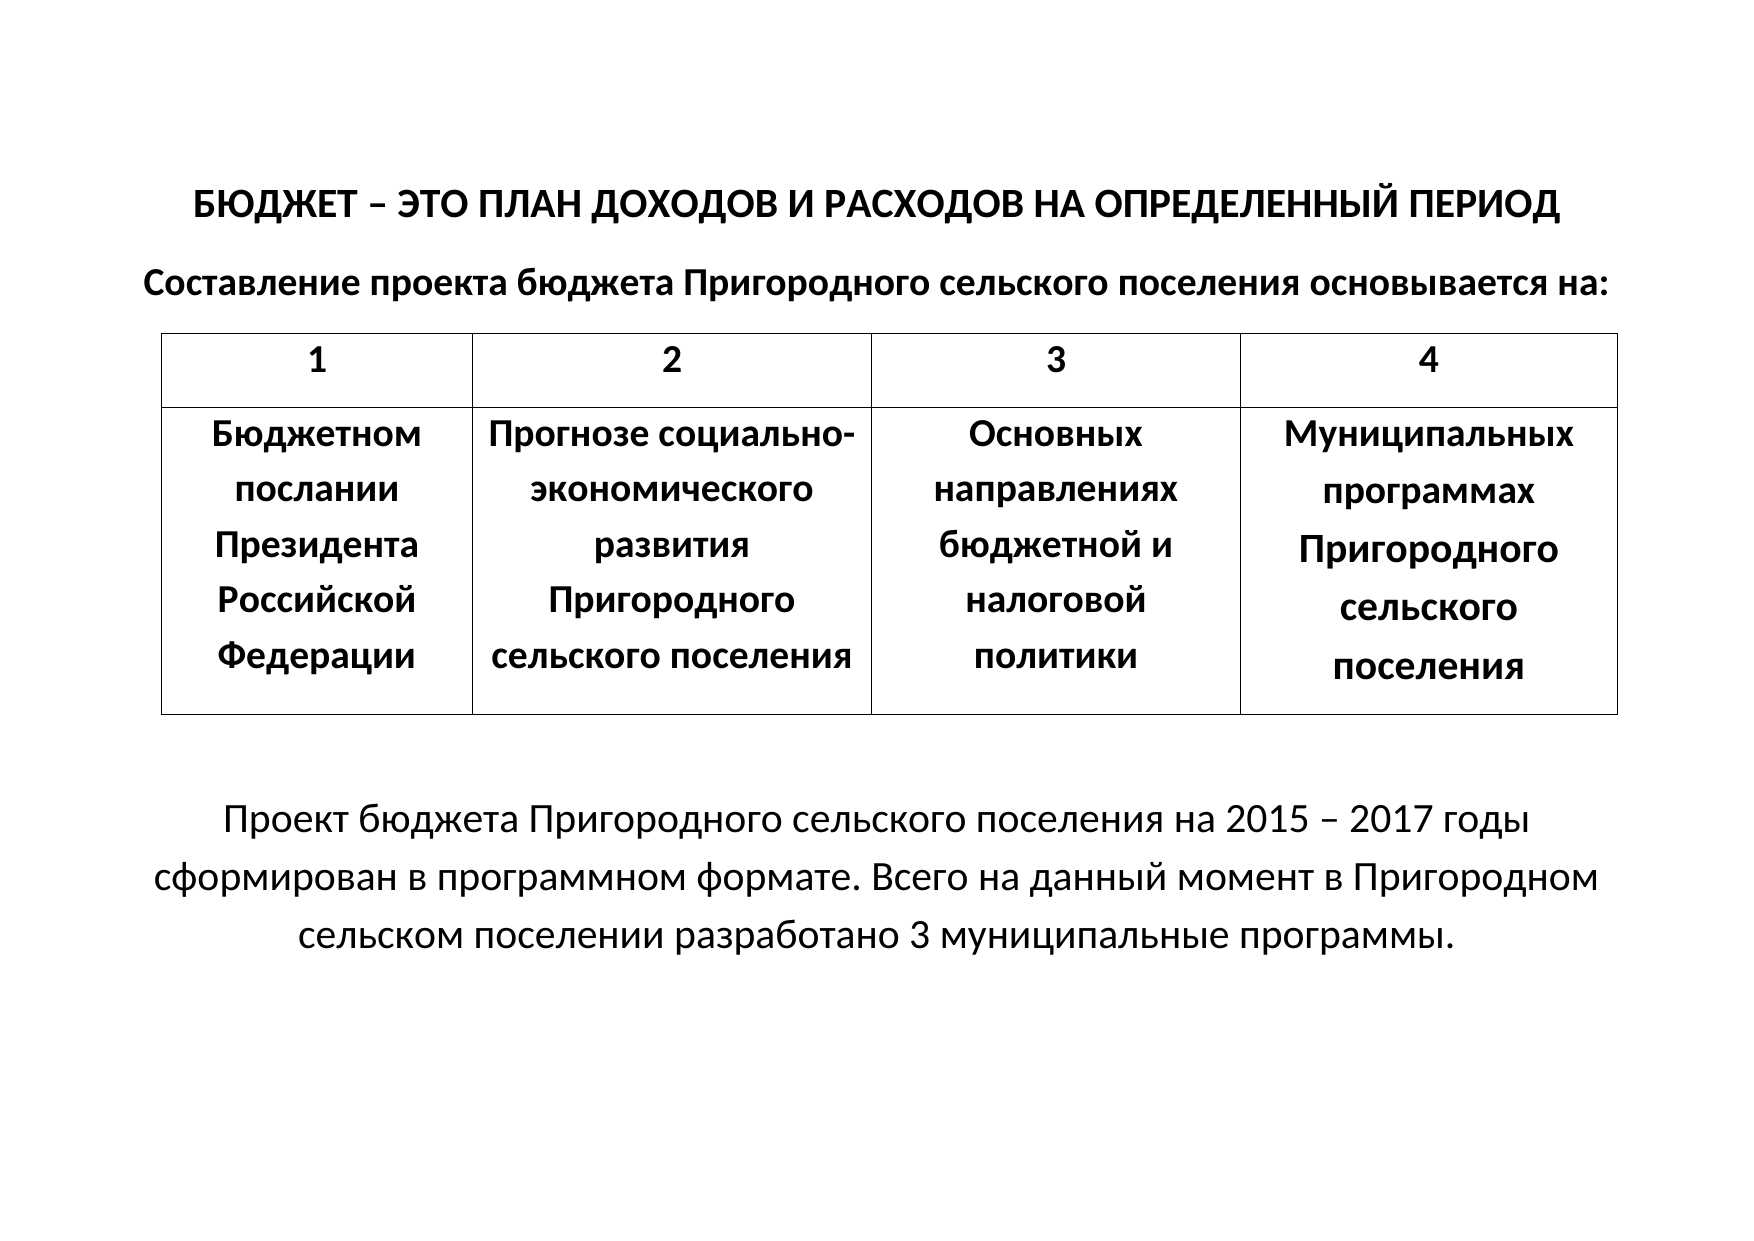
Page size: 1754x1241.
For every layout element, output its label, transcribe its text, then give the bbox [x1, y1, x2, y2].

table_cell Бюджетном послании Президента Российской Федерации [162, 408, 472, 714]
text Составление проекта бюджета Пригородного сельского поселения основывается на: [118, 256, 1636, 305]
table_header 3 [872, 334, 1240, 407]
table_header 2 [473, 334, 871, 407]
table_cell Основных направлениях бюджетной и налоговой политики [872, 408, 1240, 714]
text Проект бюджета Пригородного сельского поселения на 2015 – 2017 годы сформирован в программном формате. Всего на данный момент в Пригородном сельском поселении разработано 3 муниципальные программы. [118, 792, 1636, 959]
table_header 4 [1241, 334, 1617, 407]
table_cell Муниципальных программах Пригородного сельского поселения [1241, 408, 1617, 714]
table_header 1 [162, 334, 472, 407]
table_cell Прогнозе социально- экономического развития Пригородного сельского поселения [473, 408, 871, 714]
text БЮДЖЕТ – ЭТО ПЛАН ДОХОДОВ И РАСХОДОВ НА ОПРЕДЕЛЕННЫЙ ПЕРИОД [118, 177, 1636, 228]
